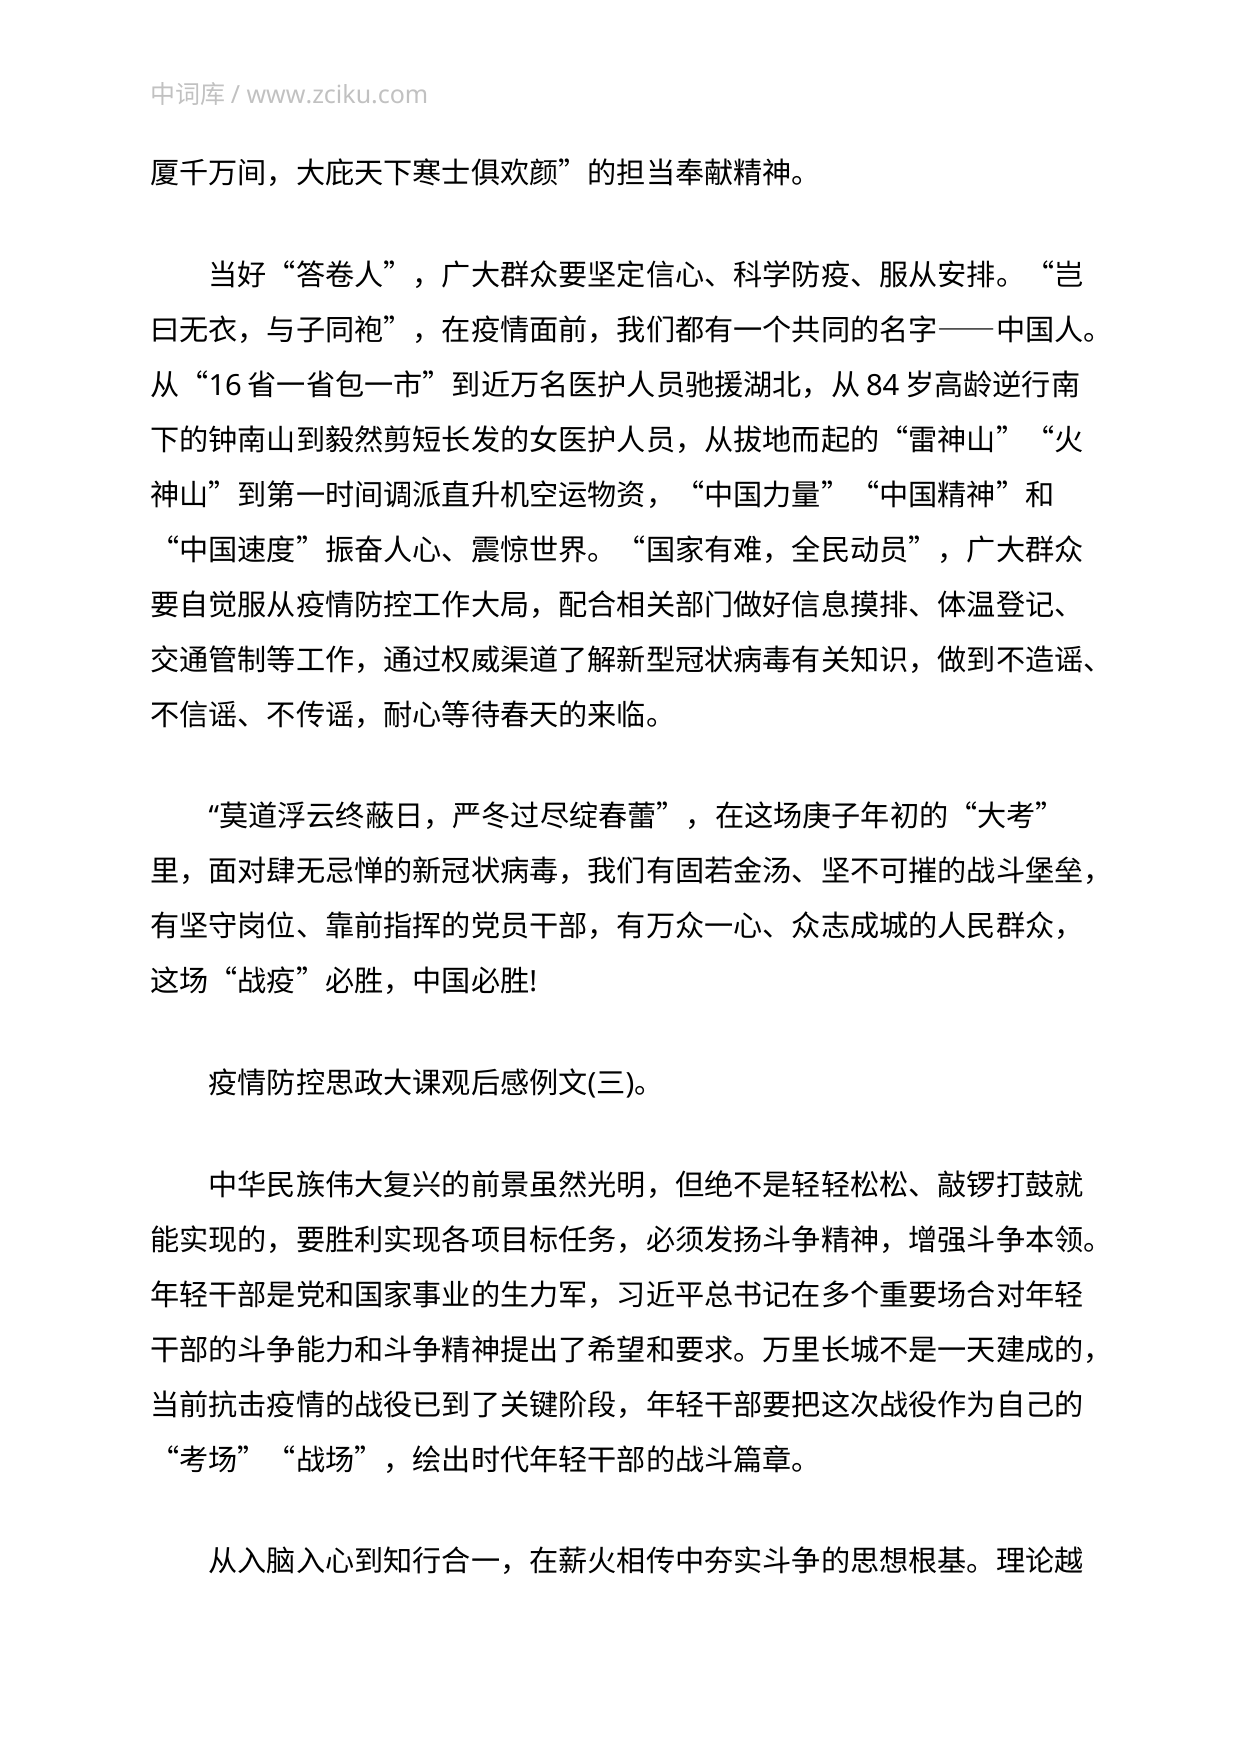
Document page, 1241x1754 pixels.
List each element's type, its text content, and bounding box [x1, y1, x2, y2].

text 中华民族伟大复兴的前景虽然光明，但绝不是轻轻松松、敲锣打鼓就能实现的，要胜利实现各项目标任务，必须发扬斗争精神，增强斗争本领。年轻干部是党和国家事业的生力军，习近平总书记在多个重要场合对年轻干部的斗争能力和斗争精神提出了希望和要求。万里长城不是一天建成的，当前抗击疫情的战役已到了关键阶段，年轻干部要把这次战役作为自己的“考场”“战场”，绘出时代年轻干部的战斗篇章。 [150, 1162, 1090, 1478]
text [150, 150, 1090, 192]
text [150, 1538, 1090, 1580]
text 疫情防控思政大课观后感例文(三)。 [150, 1059, 1090, 1102]
text 当好“答卷人”，广大群众要坚定信心、科学防疫、服从安排。“岂曰无衣，与子同袍”，在疫情面前，我们都有一个共同的名字——中国人。从“16省一省包一市”到近万名医护人员驰援湖北，从84岁高龄逆行南下的钟南山到毅然剪短长发的女医护人员，从拔地而起的“雷神山”“火神山”到第一时间调派直升机空运物资，“中国力量”“中国精神”和“中国速度”振奋人心、震惊世界。“国家有难，全民动员”，广大群众要自觉服从疫情防控工作大局，配合相关部门做好信息摸排、体温登记、交通管制等工作，通过权威渠道了解新型冠状病毒有关知识，做到不造谣、不信谣、不传谣，耐心等待春天的来临。 [150, 252, 1090, 733]
text “莫道浮云终蔽日，严冬过尽绽春蕾”，在这场庚子年初的“大考”里，面对肆无忌惮的新冠状病毒，我们有固若金汤、坚不可摧的战斗堡垒，有坚守岗位、靠前指挥的党员干部，有万众一心、众志成城的人民群众，这场“战疫”必胜，中国必胜! [150, 793, 1090, 1000]
